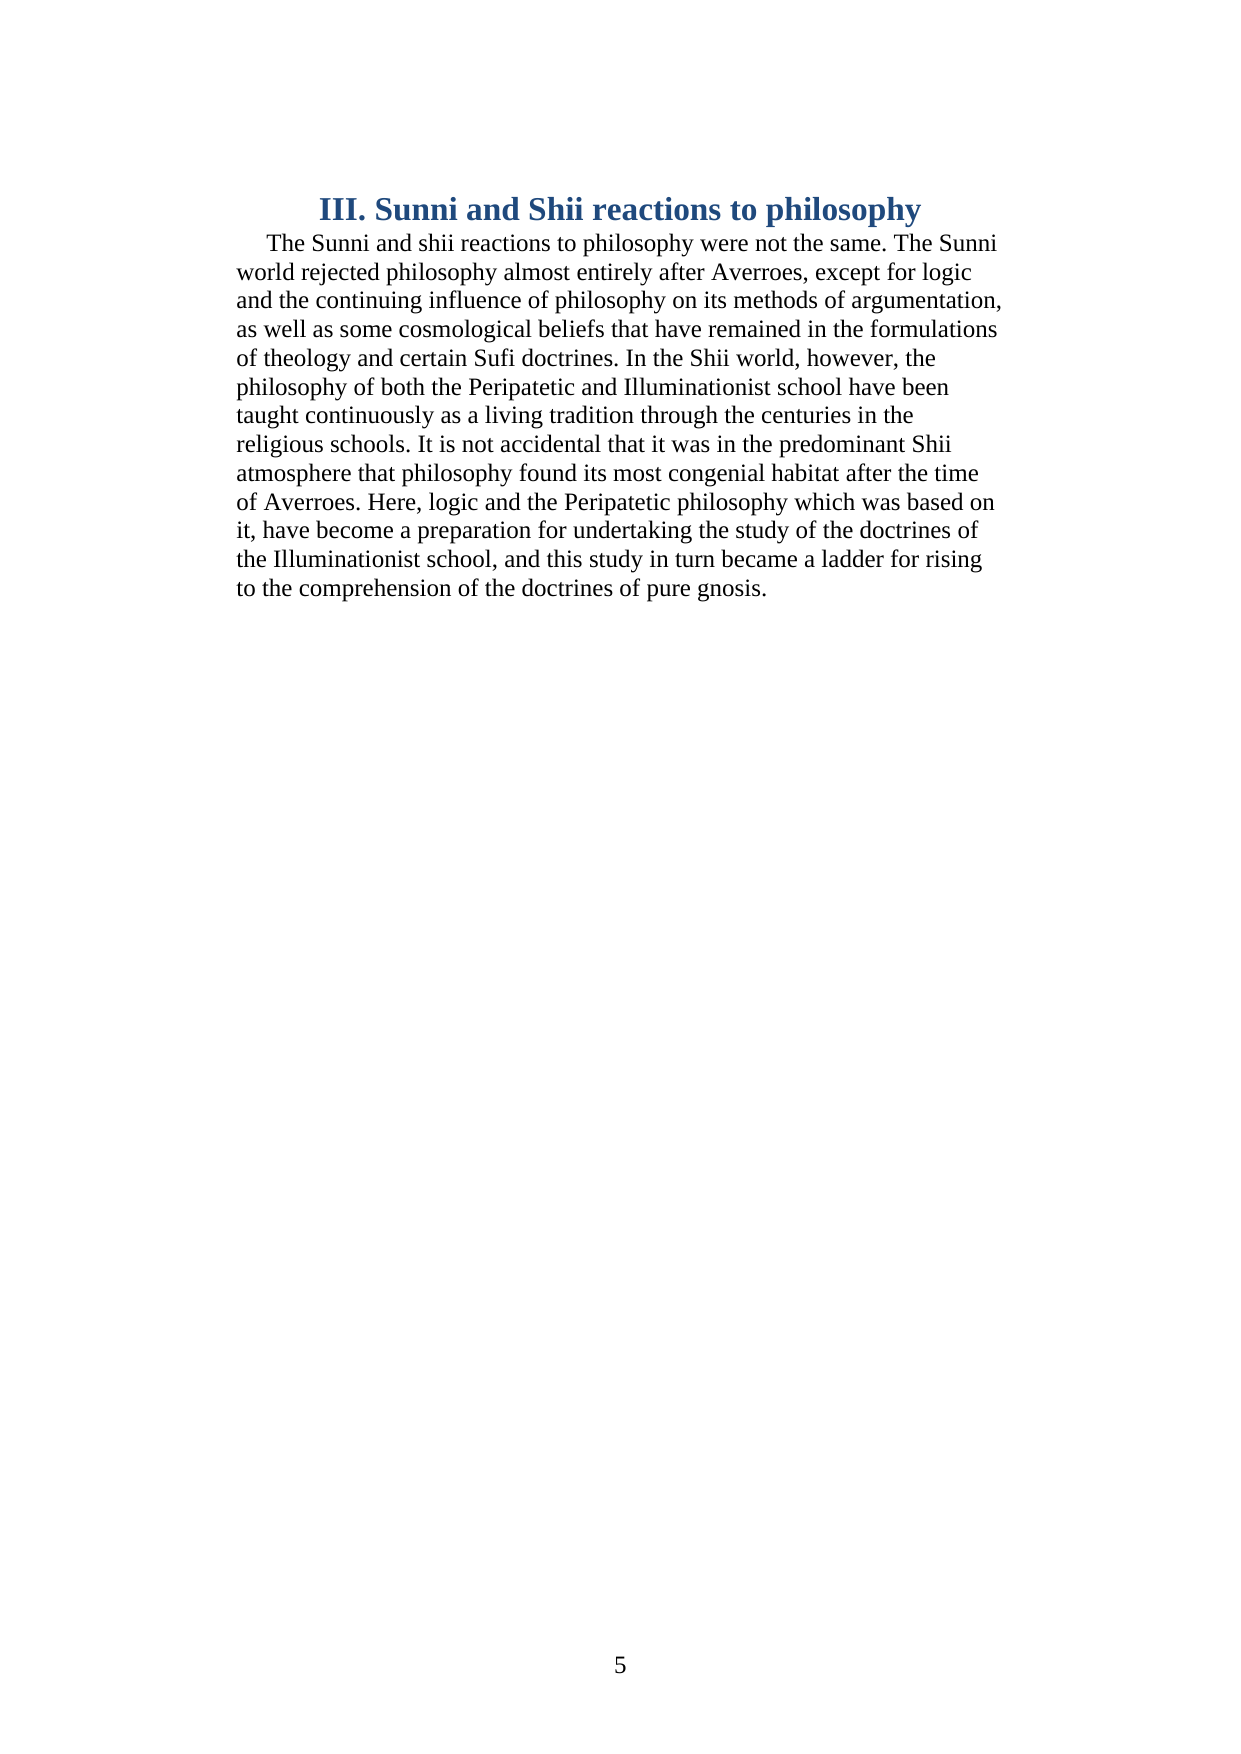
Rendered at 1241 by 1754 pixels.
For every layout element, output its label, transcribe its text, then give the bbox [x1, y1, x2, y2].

text The Sunni and shii reactions to philosophy were not the same. The Sunni world rejected philosophy almost entirely after Averroes, except for logic and the continuing influence of philosophy on its methods of argumentation, as well as some cosmological beliefs that have remained in the formulations of theology and certain Sufi doctrines. In the Shii world, however, the philosophy of both the Peripatetic and Illuminationist school have been taught continuously as a living tradition through the centuries in the religious schools. It is not accidental that it was in the predominant Shii atmosphere that philosophy found its most congenial habitat after the time of Averroes. Here, logic and the Peripatetic philosophy which was based on it, have become a preparation for undertaking the study of the doctrines of the Illuminationist school, and this study in turn became a ladder for rising to the comprehension of the doctrines of pure gnosis. [236, 228, 1004, 602]
subtitle III. Sunni and Shii reactions to philosophy [236, 190, 1004, 228]
